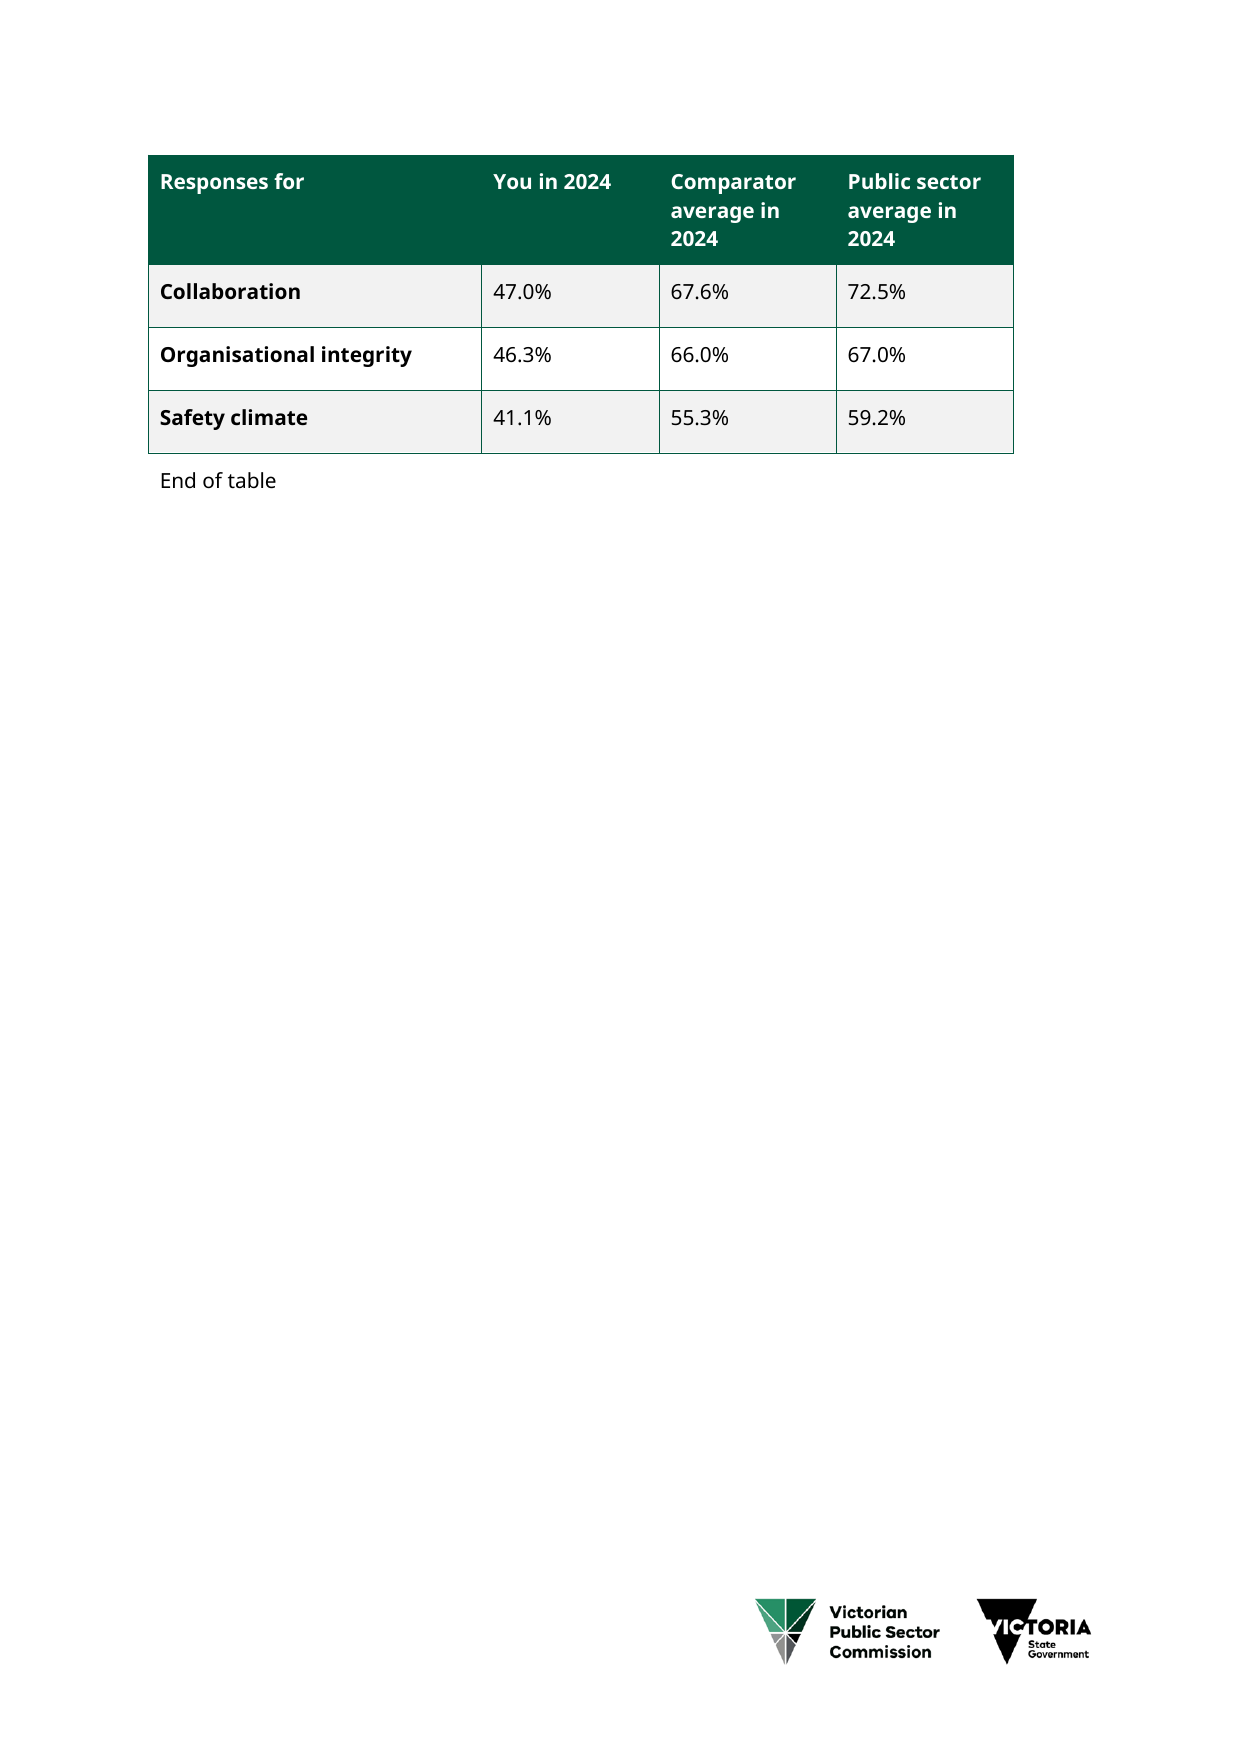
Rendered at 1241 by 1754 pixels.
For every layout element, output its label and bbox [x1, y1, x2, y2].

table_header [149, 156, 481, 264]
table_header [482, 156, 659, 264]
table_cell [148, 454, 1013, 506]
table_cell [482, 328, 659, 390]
picture [754, 1598, 1093, 1666]
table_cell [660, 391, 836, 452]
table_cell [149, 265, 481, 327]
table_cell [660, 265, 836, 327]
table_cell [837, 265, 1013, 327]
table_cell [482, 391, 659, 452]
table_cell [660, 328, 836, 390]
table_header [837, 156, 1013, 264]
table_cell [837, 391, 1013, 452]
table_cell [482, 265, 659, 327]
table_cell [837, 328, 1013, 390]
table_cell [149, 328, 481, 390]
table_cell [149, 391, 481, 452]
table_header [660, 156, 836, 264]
